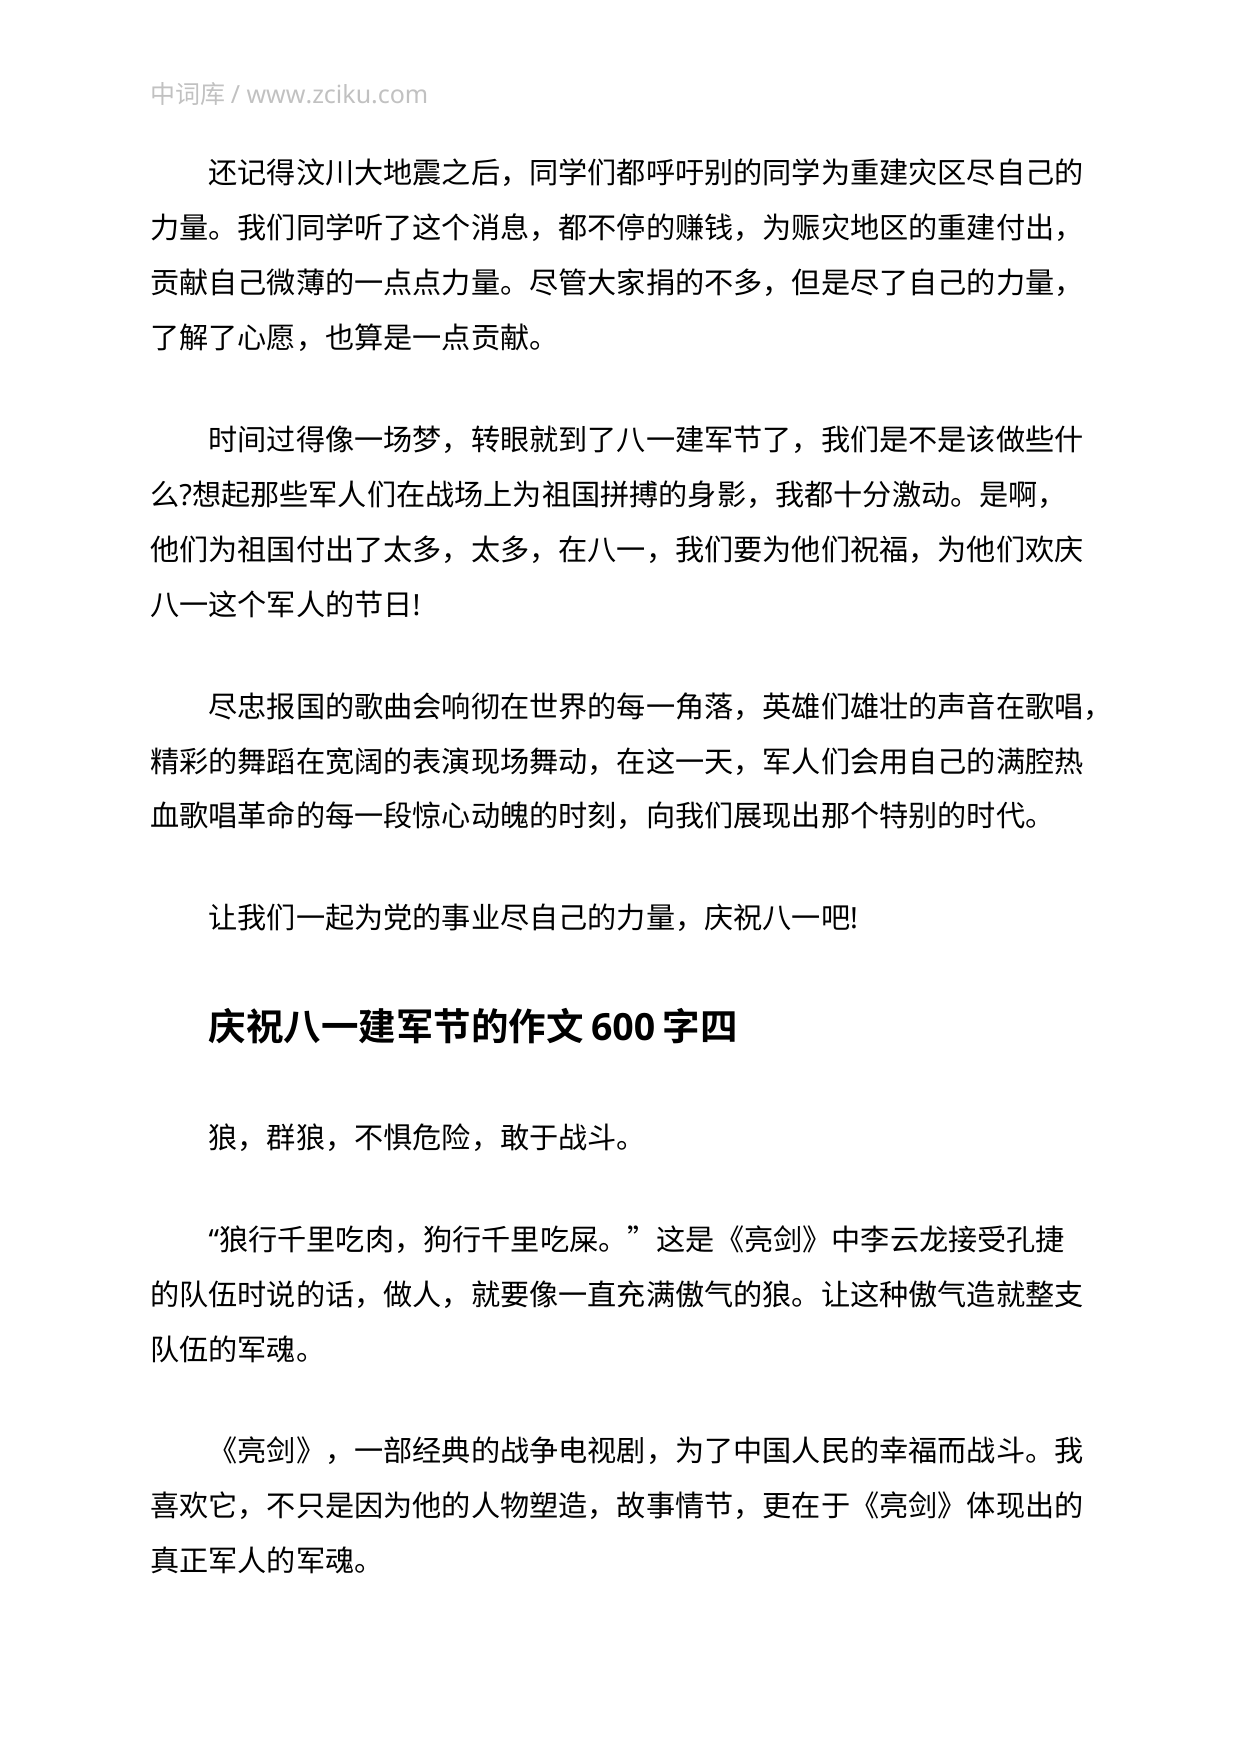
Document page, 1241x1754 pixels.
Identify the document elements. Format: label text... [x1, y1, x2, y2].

text 尽忠报国的歌曲会响彻在世界的每一角落，英雄们雄壮的声音在歌唱，精彩的舞蹈在宽阔的表演现场舞动，在这一天，军人们会用自己的满腔热血歌唱革命的每一段惊心动魄的时刻，向我们展现出那个特别的时代。 [150, 683, 1090, 835]
text “狼行千里吃肉，狗行千里吃屎。”这是《亮剑》中李云龙接受孔捷的队伍时说的话，做人，就要像一直充满傲气的狼。让这种傲气造就整支队伍的军魂。 [150, 1216, 1090, 1368]
text 庆祝八一建军节的作文600字四 [150, 997, 1090, 1051]
text 狼，群狼，不惧危险，敢于战斗。 [150, 1114, 1090, 1157]
text 《亮剑》，一部经典的战争电视剧，为了中国人民的幸福而战斗。我喜欢它，不只是因为他的人物塑造，故事情节，更在于《亮剑》体现出的真正军人的军魂。 [150, 1428, 1090, 1580]
text 还记得汶川大地震之后，同学们都呼吁别的同学为重建灾区尽自己的力量。我们同学听了这个消息，都不停的赚钱，为赈灾地区的重建付出，贡献自己微薄的一点点力量。尽管大家捐的不多，但是尽了自己的力量，了解了心愿，也算是一点贡献。 [150, 150, 1090, 357]
text 让我们一起为党的事业尽自己的力量，庆祝八一吧! [150, 895, 1090, 937]
text 时间过得像一场梦，转眼就到了八一建军节了，我们是不是该做些什么?想起那些军人们在战场上为祖国拼搏的身影，我都十分激动。是啊，他们为祖国付出了太多，太多，在八一，我们要为他们祝福，为他们欢庆八一这个军人的节日! [150, 416, 1090, 624]
